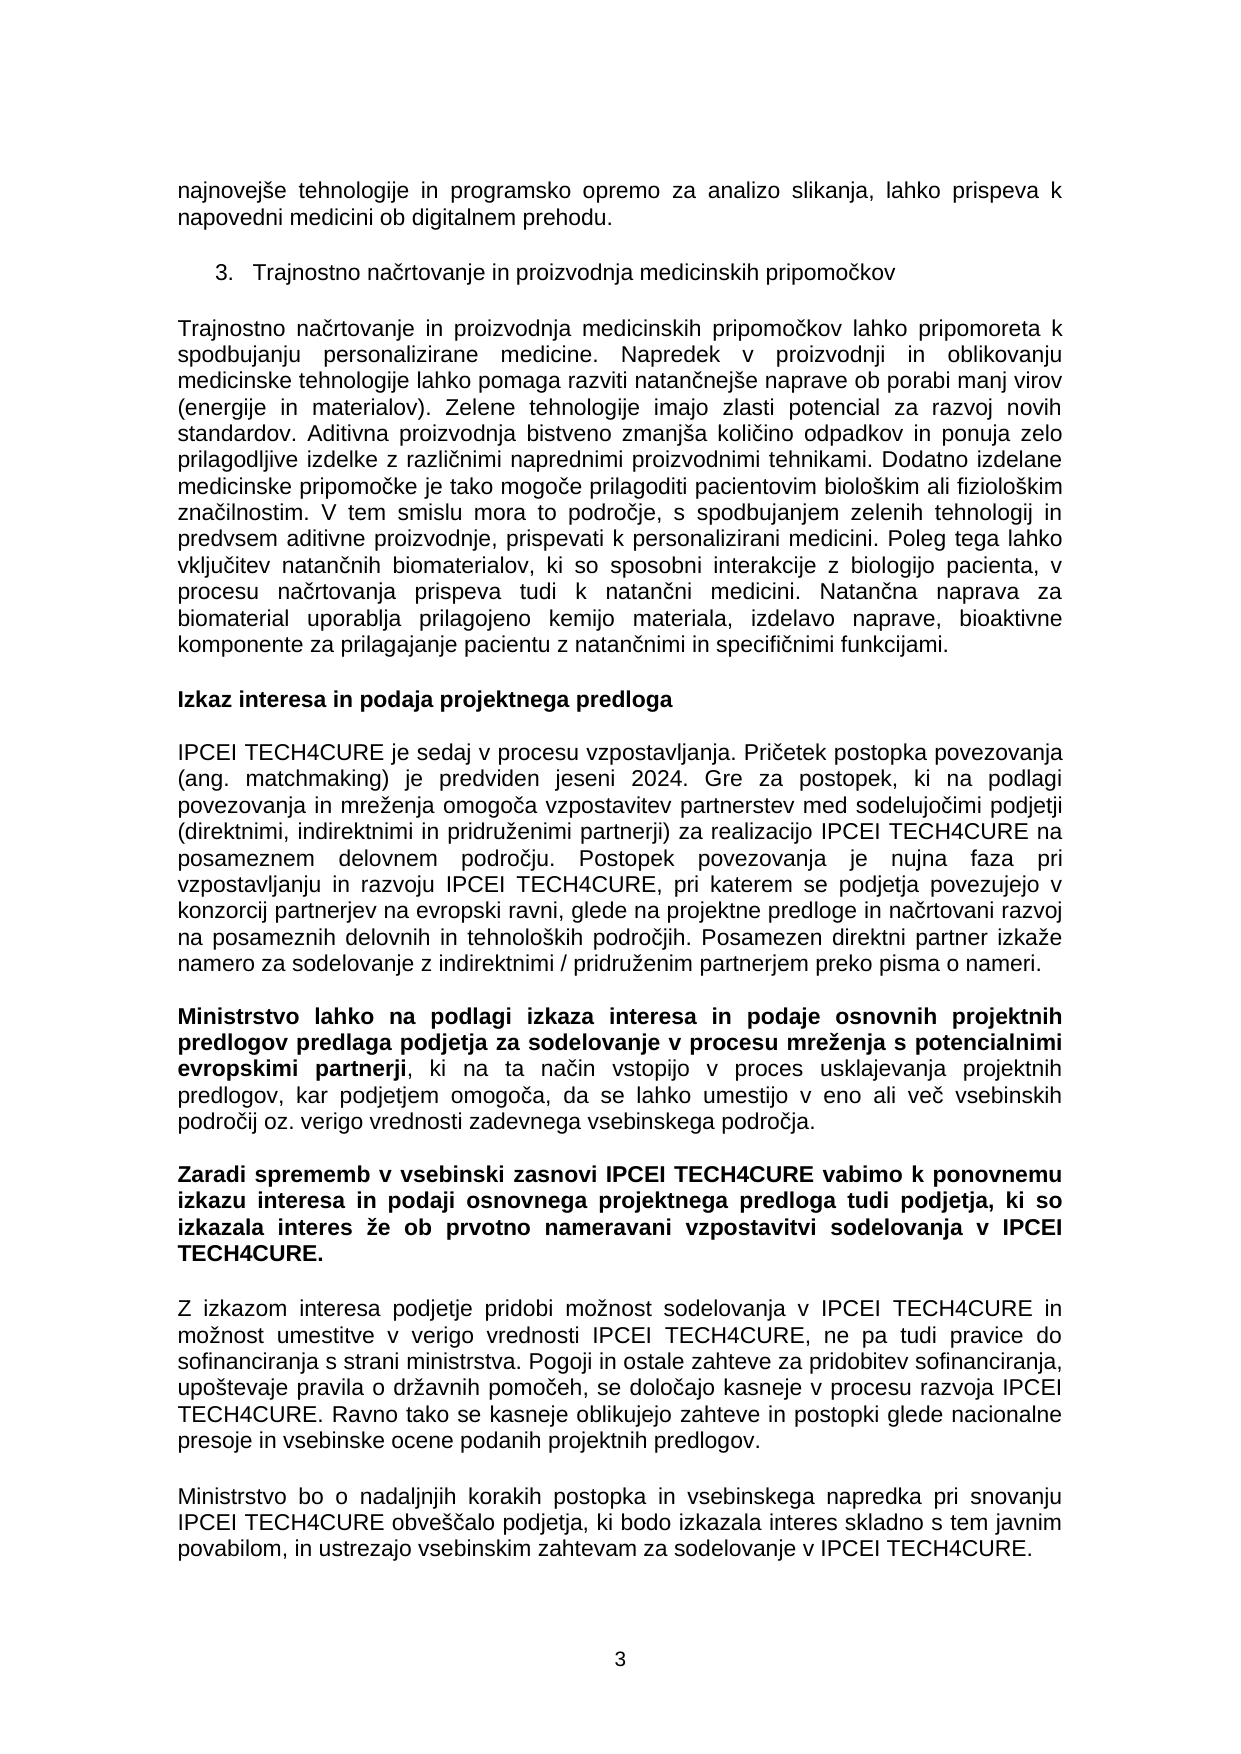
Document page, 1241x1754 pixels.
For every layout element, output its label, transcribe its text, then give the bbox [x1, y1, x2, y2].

text Ministrstvo bo o nadaljnjih korakih postopka in vsebinskega napredka pri snovanju IPCEI TECH4CURE obveščalo podjetja, ki bodo izkazala interes skladno s tem javnim povabilom, in ustrezajo vsebinskim zahtevam za sodelovanje v IPCEI TECH4CURE. [177, 1483, 1063, 1562]
text Trajnostno načrtovanje in proizvodnja medicinskih pripomočkov lahko pripomoreta k spodbujanju personalizirane medicine. Napredek v proizvodnji in oblikovanju medicinske tehnologije lahko pomaga razviti natančnejše naprave ob porabi manj virov (energije in materialov). Zelene tehnologije imajo zlasti potencial za razvoj novih standardov. Aditivna proizvodnja bistveno zmanjša količino odpadkov in ponuja zelo prilagodljive izdelke z različnimi naprednimi proizvodnimi tehnikami. Dodatno izdelane medicinske pripomočke je tako mogoče prilagoditi pacientovim biološkim ali fiziološkim značilnostim. V tem smislu mora to področje, s spodbujanjem zelenih tehnologij in predvsem aditivne proizvodnje, prispevati k personalizirani medicini. Poleg tega lahko vključitev natančnih biomaterialov, ki so sposobni interakcije z biologijo pacienta, v procesu načrtovanja prispeva tudi k natančni medicini. Natančna naprava za biomaterial uporablja prilagojeno kemijo materiala, izdelavo naprave, bioaktivne komponente za prilagajanje pacientu z natančnimi in specifičnimi funkcijami. [177, 314, 1063, 657]
text Izkaz interesa in podaja projektnega predloga [177, 686, 1063, 713]
text Ministrstvo lahko na podlagi izkaza interesa in podaje osnovnih projektnih predlogov predlaga podjetja za sodelovanje v procesu mreženja s potencialnimi evropskimi partnerji, ki na ta način vstopijo v proces usklajevanja projektnih predlogov, kar podjetjem omogoča, da se lahko umestijo v eno ali več vsebinskih področij oz. verigo vrednosti zadevnega vsebinskega področja. [177, 1003, 1063, 1134]
text Zaradi sprememb v vsebinski zasnovi IPCEI TECH4CURE vabimo k ponovnemu izkazu interesa in podaji osnovnega projektnega predloga tudi podjetja, ki so izkazala interes že ob prvotno nameravani vzpostavitvi sodelovanja v IPCEI TECH4CURE. [177, 1161, 1063, 1266]
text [177, 177, 1063, 230]
text IPCEI TECH4CURE je sedaj v procesu vzpostavljanja. Pričetek postopka povezovanja (ang. matchmaking) je predviden jeseni 2024. Gre za postopek, ki na podlagi povezovanja in mreženja omogoča vzpostavitev partnerstev med sodelujočimi podjetji (direktnimi, indirektnimi in pridruženimi partnerji) za realizacijo IPCEI TECH4CURE na posameznem delovnem področju. Postopek povezovanja je nujna faza pri vzpostavljanju in razvoju IPCEI TECH4CURE, pri katerem se podjetja povezujejo v konzorcij partnerjev na evropski ravni, glede na projektne predloge in načrtovani razvoj na posameznih delovnih in tehnoloških področjih. Posamezen direktni partner izkaže namero za sodelovanje z indirektnimi / pridruženim partnerjem preko pisma o nameri. [177, 739, 1063, 976]
text Z izkazom interesa podjetje pridobi možnost sodelovanja v IPCEI TECH4CURE in možnost umestitve v verigo vrednosti IPCEI TECH4CURE, ne pa tudi pravice do sofinanciranja s strani ministrstva. Pogoji in ostale zahteve za pridobitev sofinanciranja, upoštevaje pravila o državnih pomočeh, se določajo kasneje v procesu razvoja IPCEI TECH4CURE. Ravno tako se kasneje oblikujejo zahteve in postopki glede nacionalne presoje in vsebinske ocene podanih projektnih predlogov. [177, 1295, 1063, 1453]
list Trajnostno načrtovanje in proizvodnja medicinskih pripomočkov [215, 259, 1063, 285]
